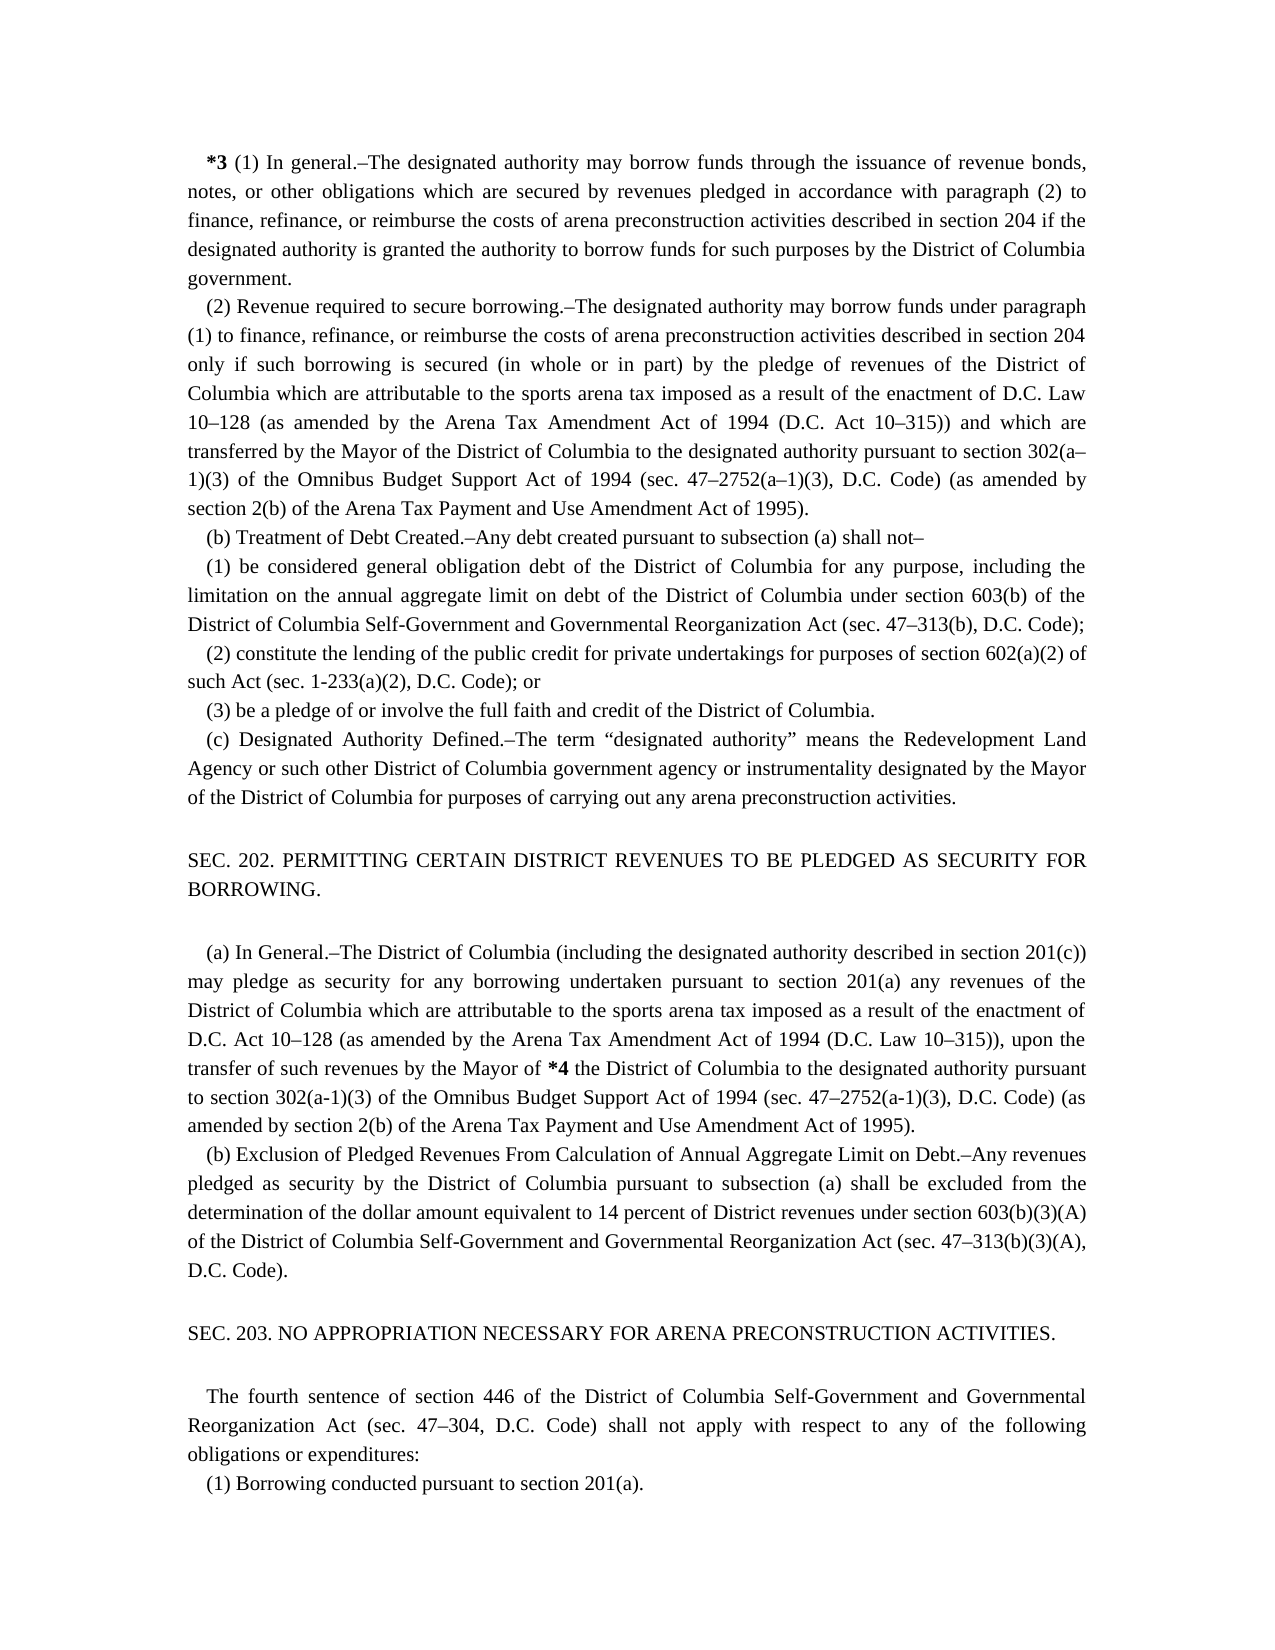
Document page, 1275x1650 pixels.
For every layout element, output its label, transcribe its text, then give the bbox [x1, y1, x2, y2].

text (1) be considered general obligation debt of the District of Columbia for any purpose, including the limitation on the annual aggregate limit on debt of the District of Columbia under section 603(b) of the District of Columbia Self-Government and Governmental Reorganization Act (sec. 47–313(b), D.C. Code); [187, 554, 1087, 636]
text *3 (1) In general.–The designated authority may borrow funds through the issuance of revenue bonds, notes, or other obligations which are secured by revenues pledged in accordance with paragraph (2) to finance, refinance, or reimburse the costs of arena preconstruction activities described in section 204 if the designated authority is granted the authority to borrow funds for such purposes by the District of Columbia government. [187, 150, 1087, 289]
text (b) Exclusion of Pledged Revenues From Calculation of Annual Aggregate Limit on Debt.–Any revenues pledged as security by the District of Columbia pursuant to subsection (a) shall be excluded from the determination of the dollar amount equivalent to 14 percent of District revenues under section 603(b)(3)(A) of the District of Columbia Self-Government and Governmental Reorganization Act (sec. 47–313(b)(3)(A), D.C. Code). [187, 1142, 1087, 1282]
text (1) Borrowing conducted pursuant to section 201(a). [187, 1471, 1087, 1495]
text (2) Revenue required to secure borrowing.–The designated authority may borrow funds under paragraph (1) to finance, refinance, or reimburse the costs of arena preconstruction activities described in section 204 only if such borrowing is secured (in whole or in part) by the pledge of revenues of the District of Columbia which are attributable to the sports arena tax imposed as a result of the enactment of D.C. Law 10–128 (as amended by the Arena Tax Amendment Act of 1994 (D.C. Act 10–315)) and which are transferred by the Mayor of the District of Columbia to the designated authority pursuant to section 302(a–1)(3) of the Omnibus Budget Support Act of 1994 (sec. 47–2752(a–1)(3), D.C. Code) (as amended by section 2(b) of the Arena Tax Payment and Use Amendment Act of 1995). [187, 294, 1087, 520]
text (3) be a pledge of or involve the full faith and credit of the District of Columbia. [187, 698, 1087, 722]
text (2) constitute the lending of the public credit for private undertakings for purposes of section 602(a)(2) of such Act (sec. 1-233(a)(2), D.C. Code); or [187, 641, 1087, 693]
text The fourth sentence of section 446 of the District of Columbia Self-Government and Governmental Reorganization Act (sec. 47–304, D.C. Code) shall not apply with respect to any of the following obligations or expenditures: [187, 1384, 1087, 1466]
text SEC. 203. NO APPROPRIATION NECESSARY FOR ARENA PRECONSTRUCTION ACTIVITIES. [187, 1321, 1087, 1345]
text (a) In General.–The District of Columbia (including the designated authority described in section 201(c)) may pledge as security for any borrowing undertaken pursuant to section 201(a) any revenues of the District of Columbia which are attributable to the sports arena tax imposed as a result of the enactment of D.C. Act 10–128 (as amended by the Arena Tax Amendment Act of 1994 (D.C. Law 10–315)), upon the transfer of such revenues by the Mayor of *4 the District of Columbia to the designated authority pursuant to section 302(a-1)(3) of the Omnibus Budget Support Act of 1994 (sec. 47–2752(a-1)(3), D.C. Code) (as amended by section 2(b) of the Arena Tax Payment and Use Amendment Act of 1995). [187, 940, 1087, 1137]
text (c) Designated Authority Defined.–The term “designated authority” means the Redevelopment Land Agency or such other District of Columbia government agency or instrumentality designated by the Mayor of the District of Columbia for purposes of carrying out any arena preconstruction activities. [187, 727, 1087, 809]
text (b) Treatment of Debt Created.–Any debt created pursuant to subsection (a) shall not– [187, 525, 1087, 549]
text SEC. 202. PERMITTING CERTAIN DISTRICT REVENUES TO BE PLEDGED AS SECURITY FOR BORROWING. [187, 848, 1087, 901]
